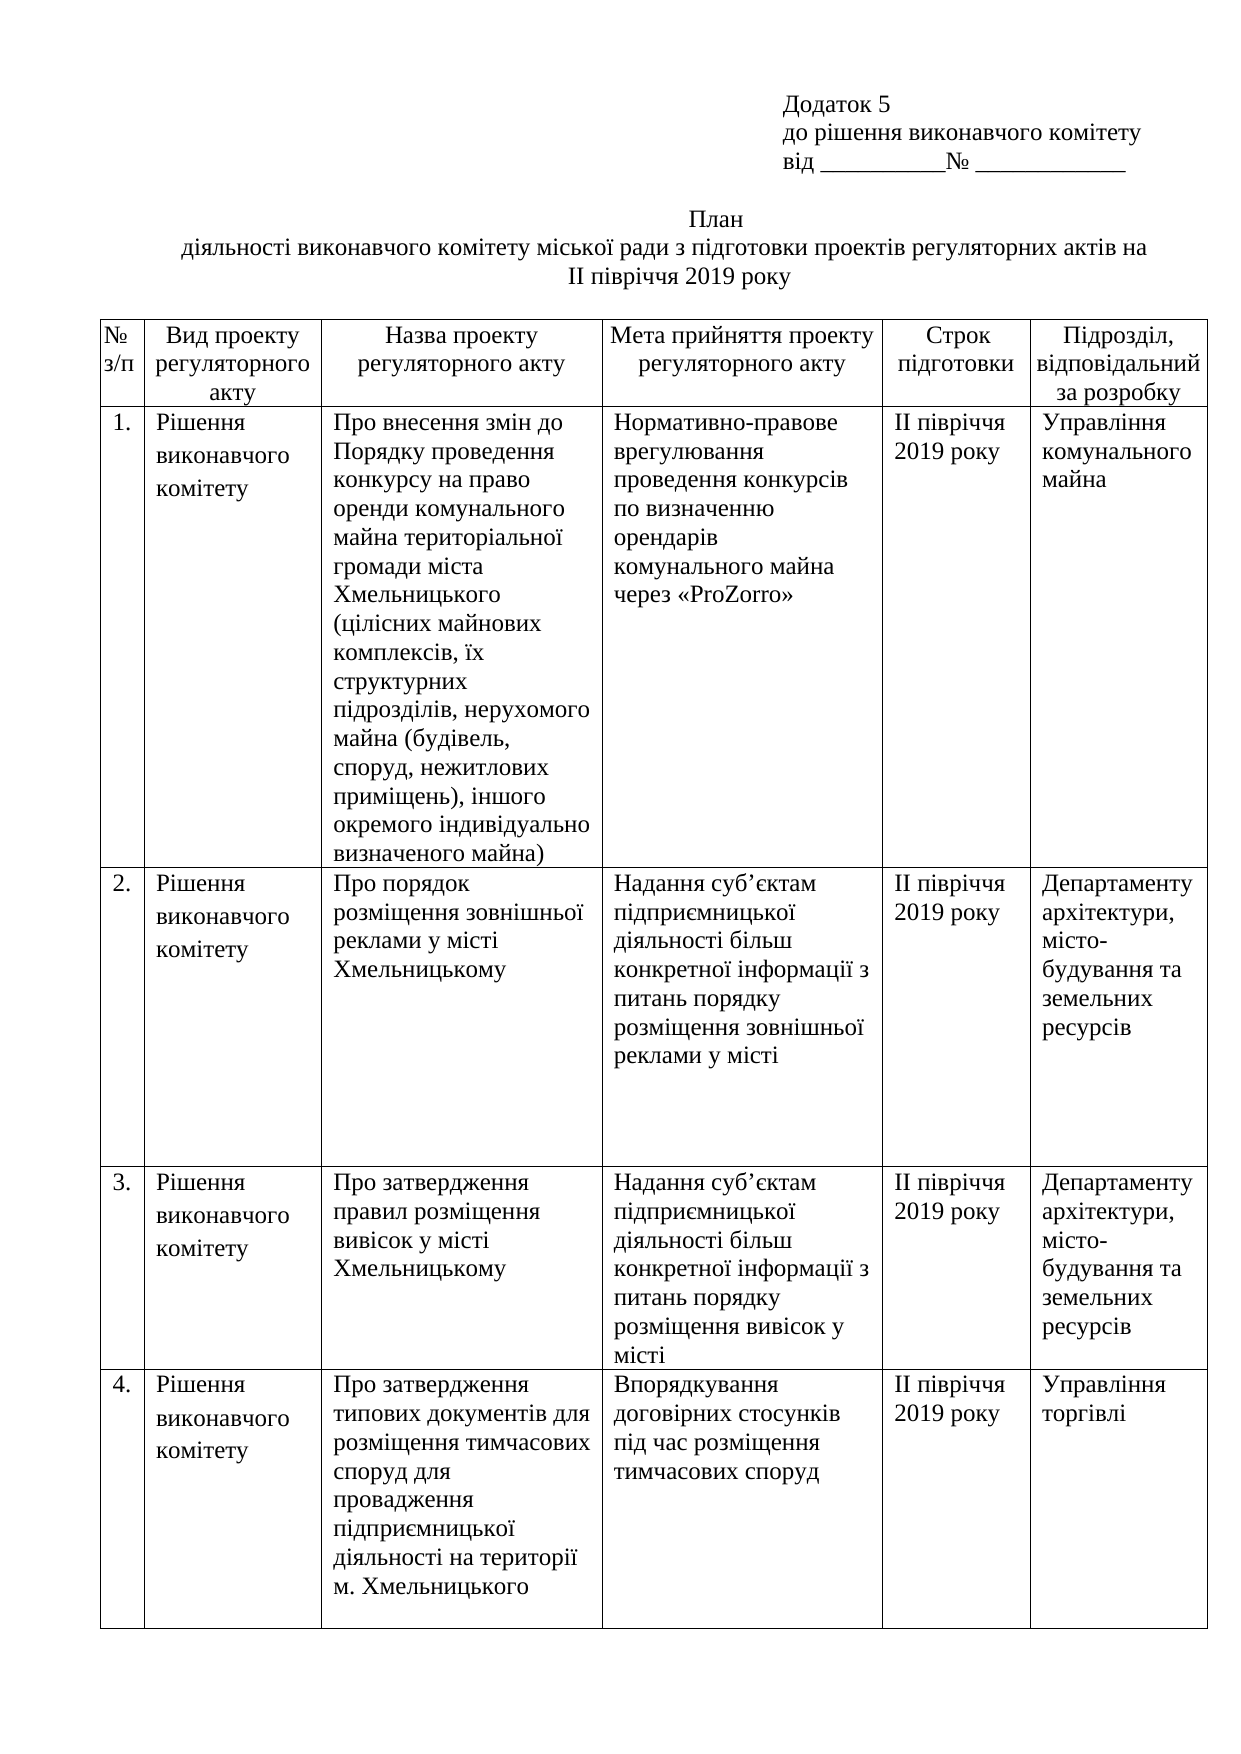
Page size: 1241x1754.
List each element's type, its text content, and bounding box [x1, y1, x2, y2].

table_cell 1. [101, 407, 144, 867]
table_header Вид проекту регуляторного акту [145, 320, 321, 406]
table_cell Департаменту архітектури, місто-будування та земельних ресурсів [1031, 868, 1207, 1166]
table_cell Рішення виконавчого комітету [145, 1167, 321, 1368]
table_cell Нормативно-правове врегулювання проведення конкурсів по визначенню орендарів комунального майна через «ProZorro» [603, 407, 882, 867]
text План [207, 204, 1152, 232]
text до рішення виконавчого комітету [783, 117, 1152, 146]
text діяльності виконавчого комітету міської ради з підготовки проектів регуляторних актів на ІІ півріччя 2019 року [177, 232, 1152, 290]
table_cell Про внесення змін до Порядку проведення конкурсу на право оренди комунального майна територіальної громади міста Хмельницького (цілісних майнових комплексів, їх структурних підрозділів, нерухомого майна (будівель, споруд, нежитлових приміщень), іншого окремого індивідуально визначеного майна) [322, 407, 602, 867]
table_header Строк підготовки [883, 320, 1030, 406]
table_cell Департаменту архітектури, місто-будування та земельних ресурсів [1031, 1167, 1207, 1368]
table_cell ІІ півріччя 2019 року [883, 868, 1030, 1166]
text від __________№ ____________ [783, 146, 1152, 175]
table_cell Про затвердження типових документів для розміщення тимчасових споруд для провадження підприємницької діяльності на території м. Хмельницького [322, 1370, 602, 1628]
table_cell Надання суб’єктам підприємницької діяльності більш конкретної інформації з питань порядку розміщення вивісок у місті [603, 1167, 882, 1368]
table_cell Управління торгівлі [1031, 1370, 1207, 1628]
table_cell Впорядкування договірних стосунків під час розміщення тимчасових споруд [603, 1370, 882, 1628]
table_header Мета прийняття проекту регуляторного акту [603, 320, 882, 406]
table_cell Надання суб’єктам підприємницької діяльності більш конкретної інформації з питань порядку розміщення зовнішньої реклами у місті [603, 868, 882, 1166]
table_header № з/п [101, 320, 144, 406]
text Додаток 5 [783, 89, 1152, 117]
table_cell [883, 1370, 1030, 1628]
table_cell Рішення виконавчого комітету [145, 407, 321, 867]
table_cell Управління комунального майна [1031, 407, 1207, 867]
table_header Підрозділ, відповідальний за розробку [1031, 320, 1207, 406]
table_cell Рішення виконавчого комітету [145, 868, 321, 1166]
table_cell ІІ півріччя 2019 року [883, 407, 1030, 867]
table_cell Про затвердження правил розміщення вивісок у місті Хмельницькому [322, 1167, 602, 1368]
table_cell ІІ півріччя 2019 року [883, 1167, 1030, 1368]
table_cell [145, 1370, 321, 1628]
table_cell 4. [101, 1370, 144, 1628]
table_cell 2. [101, 868, 144, 1166]
table_header Назва проекту регуляторного акту [322, 320, 602, 406]
table_cell Про порядок розміщення зовнішньої реклами у місті Хмельницькому [322, 868, 602, 1166]
table_cell 3. [101, 1167, 144, 1368]
